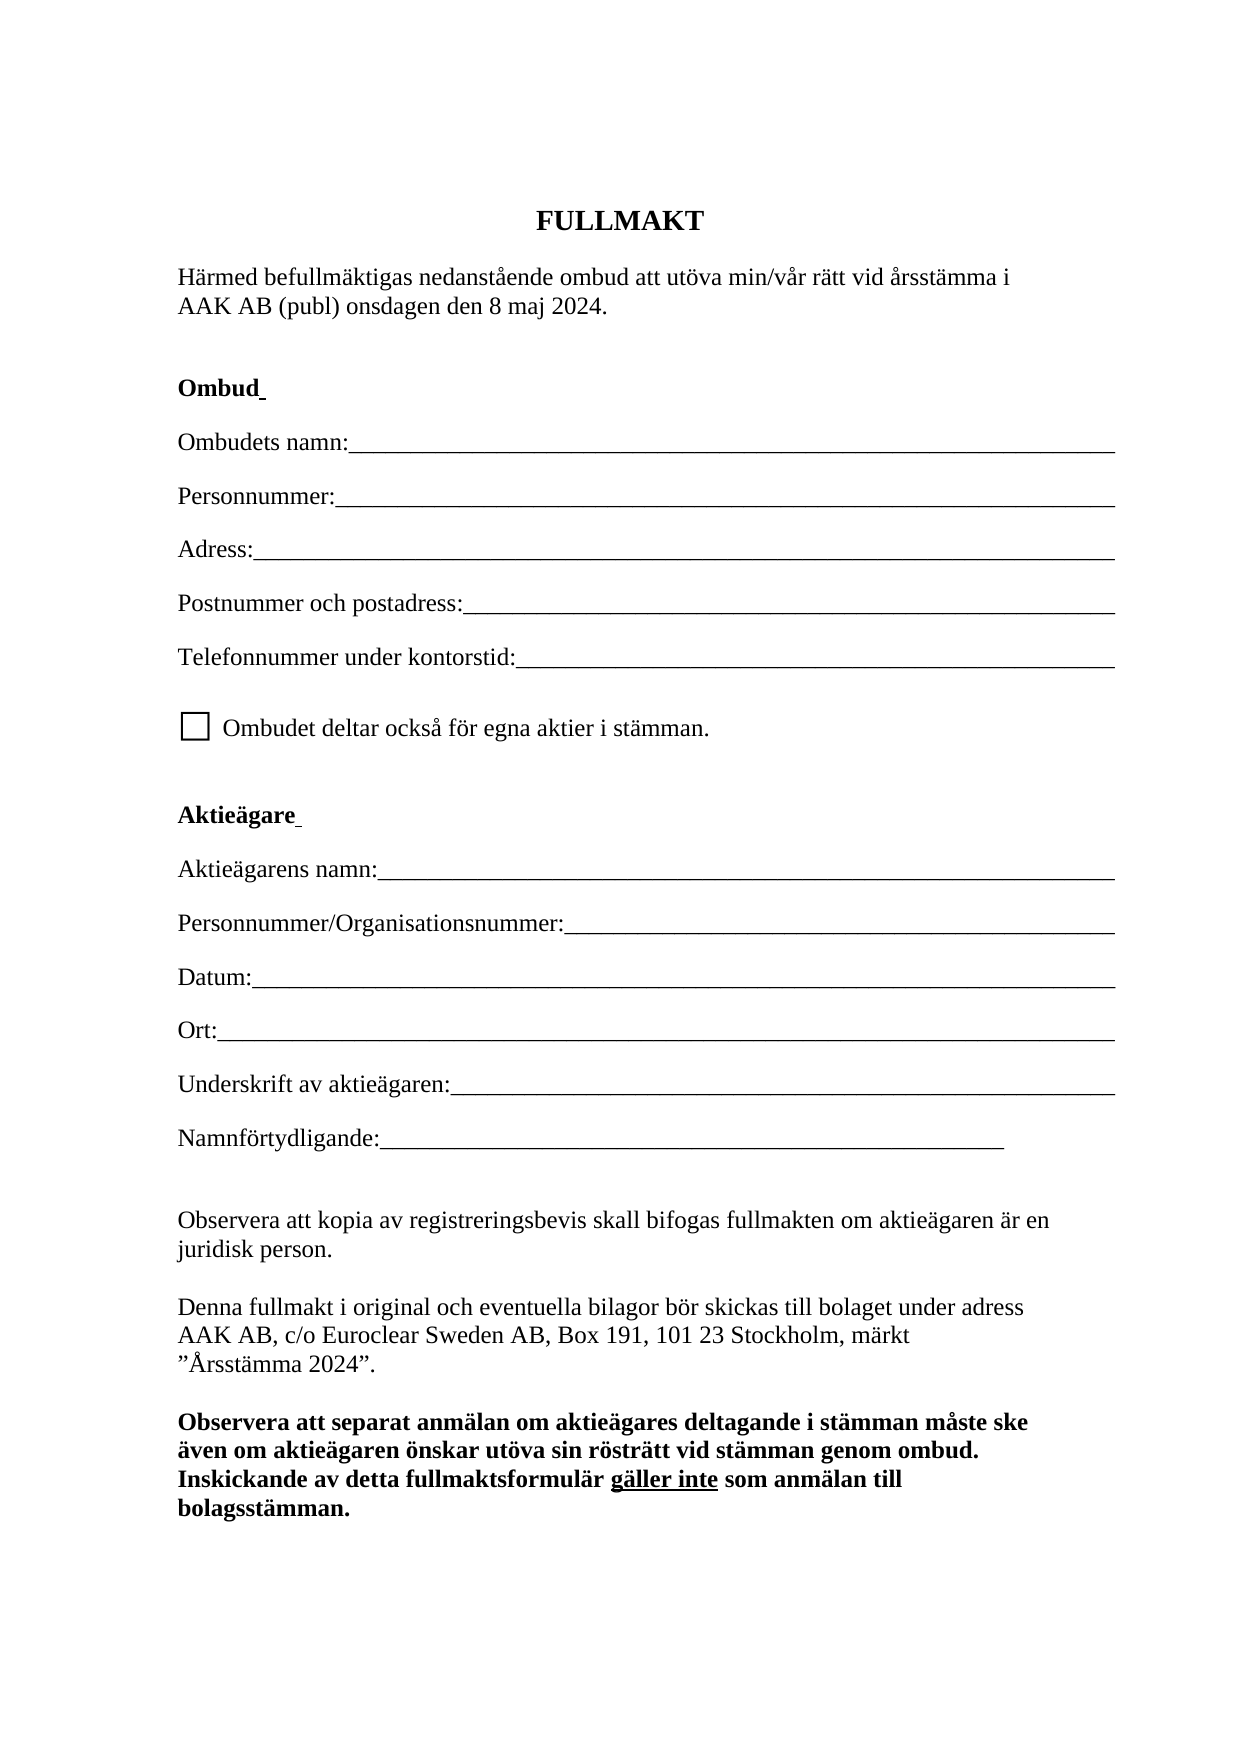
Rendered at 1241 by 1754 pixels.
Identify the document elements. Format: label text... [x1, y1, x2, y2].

text Observera att kopia av registreringsbevis skall bifogas fullmakten om aktieägaren är en juridisk person. [177, 1206, 1063, 1263]
text FULLMAKT [177, 203, 1063, 237]
text Ombud [177, 373, 1063, 402]
text Ombudets namn: [177, 427, 1063, 456]
text Adress: [177, 534, 1063, 563]
text Aktieägare [177, 801, 1063, 829]
text Ort: [177, 1016, 1063, 1044]
text Härmed befullmäktigas nedanstående ombud att utöva min/vår rätt vid årsstämma i AAK AB (publ) onsdagen den 8 maj 2024. [177, 262, 1063, 319]
text Denna fullmakt i original och eventuella bilagor bör skickas till bolaget under adress AAK AB, c/o Euroclear Sweden AB, Box 191, 101 23 Stockholm, märkt ”Årsstämma 2024”. [177, 1292, 1063, 1378]
text Underskrift av aktieägaren: [177, 1069, 1063, 1098]
text □ Ombudet deltar också för egna aktier i stämman. [177, 696, 1063, 747]
text Namnförtydligande: [177, 1123, 1063, 1152]
text Personnummer: [177, 481, 1063, 509]
text Personnummer/Organisationsnummer: [177, 908, 1063, 937]
text Postnummer och postadress: [177, 588, 1063, 617]
text Datum: [177, 962, 1063, 991]
text Telefonnummer under kontorstid: [177, 642, 1063, 671]
text Observera att separat anmälan om aktieägares deltagande i stämman måste ske även om aktieägaren önskar utöva sin rösträtt vid stämman genom ombud. Inskickande av detta fullmaktsformulär gäller inte som anmälan till bolagsstämman. [177, 1407, 1063, 1522]
text Aktieägarens namn: [177, 854, 1063, 883]
